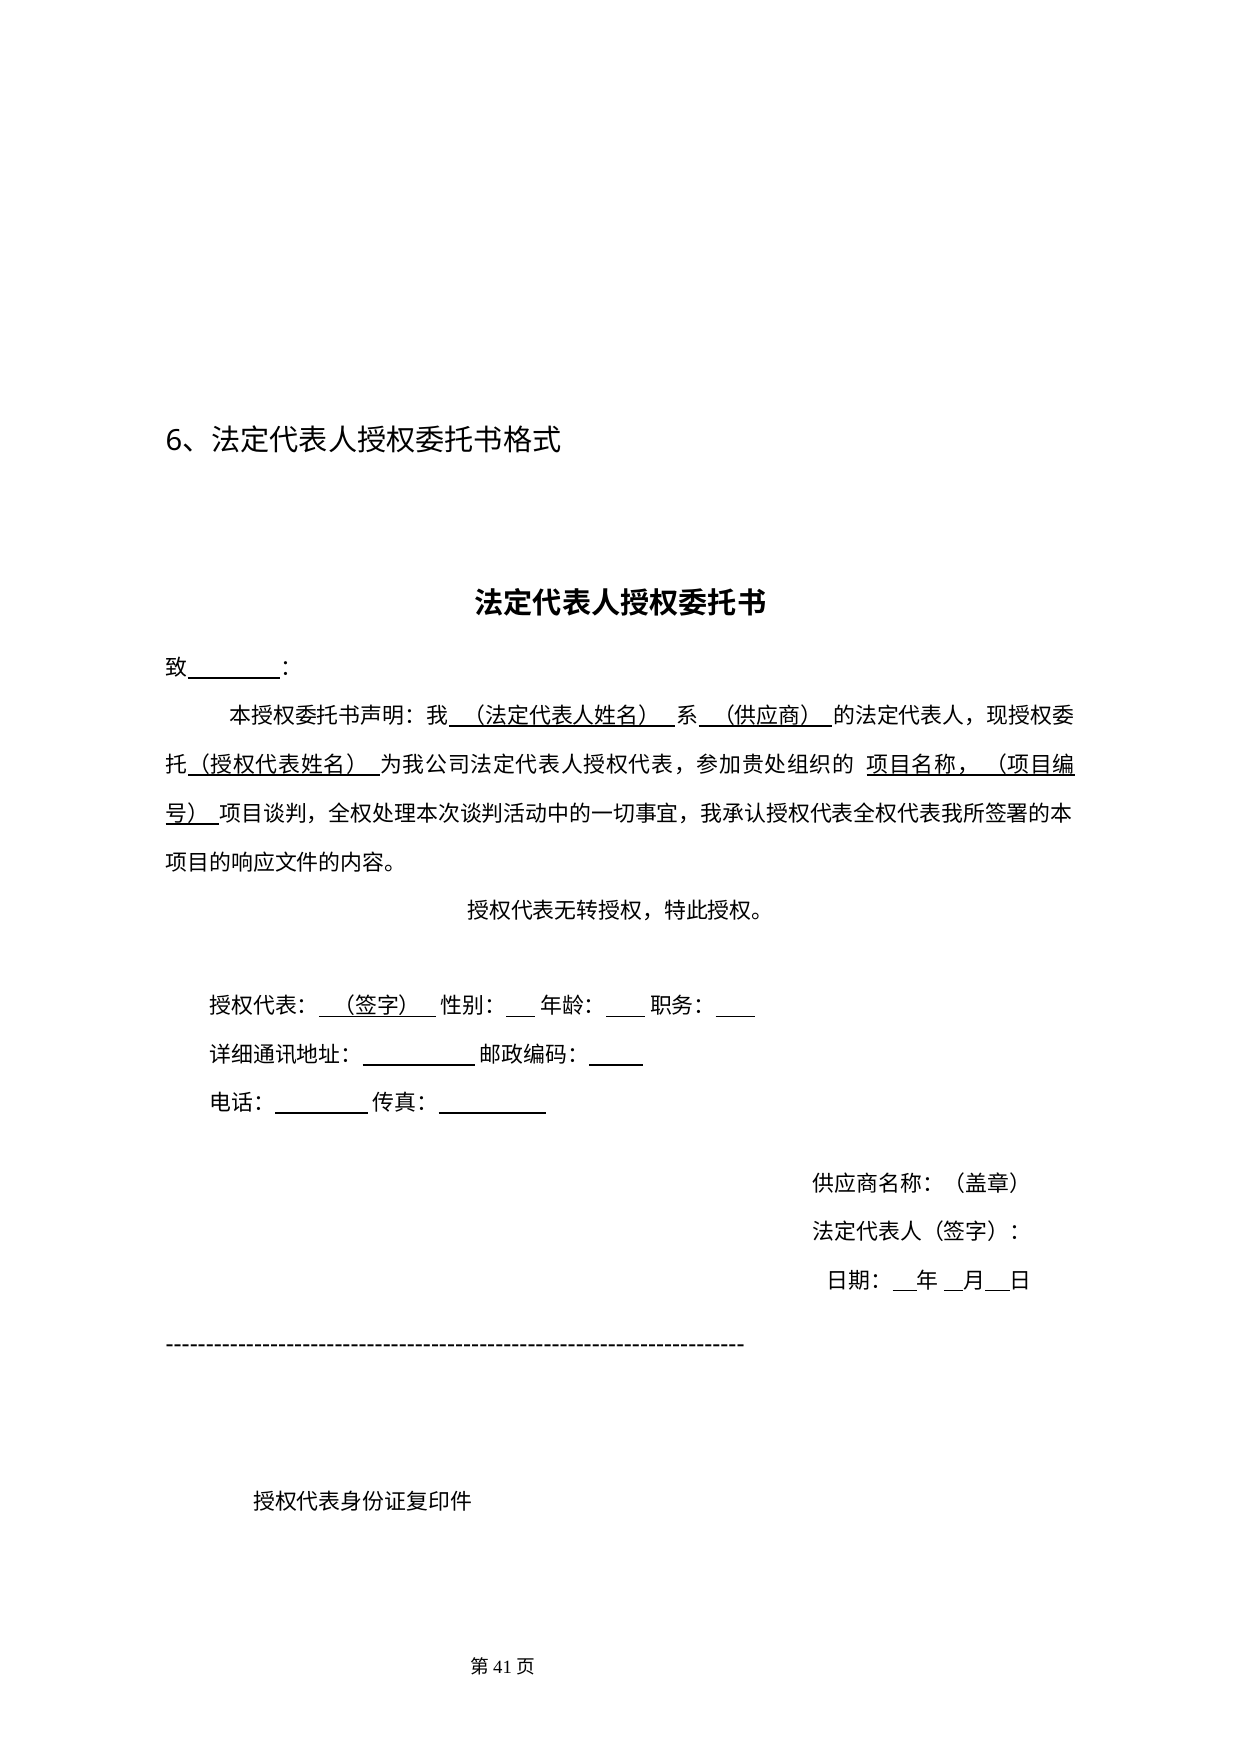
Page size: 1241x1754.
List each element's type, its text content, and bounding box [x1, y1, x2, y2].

text 电话： 传真： [165, 1085, 1075, 1117]
text 供应商名称：（盖章） [209, 1166, 1031, 1198]
text 6、法定代表人授权委托书格式 [165, 406, 1075, 471]
text 致 ： [165, 649, 1075, 682]
text 详细通讯地址： 邮政编码： [165, 1036, 1075, 1069]
text 本授权委托书声明：我 （法定代表人姓名） 系 （供应商） 的法定代表人，现授权委托（授权代表姓名） 为我公司法定代表人授权代表，参加贵处组织的 项目名称， （项目编号） 项目谈判，全权处理本次谈判活动中的一切事宜，我承认授权代表全权代表我所签署的本项目的响应文件的内容。 [165, 698, 1075, 877]
text 法定代表人授权委托书 [165, 568, 1075, 633]
text 授权代表： （签字） 性别： 年龄： 职务： [165, 988, 1075, 1021]
text 日期： 年 月 日 [209, 1262, 1031, 1295]
text 法定代表人（签字）： [209, 1214, 1031, 1246]
text 授权代表身份证复印件 [209, 1483, 1075, 1516]
text 授权代表无转授权，特此授权。 [165, 892, 1075, 925]
text ------------------------------------------------------------------------ [165, 1311, 1075, 1376]
